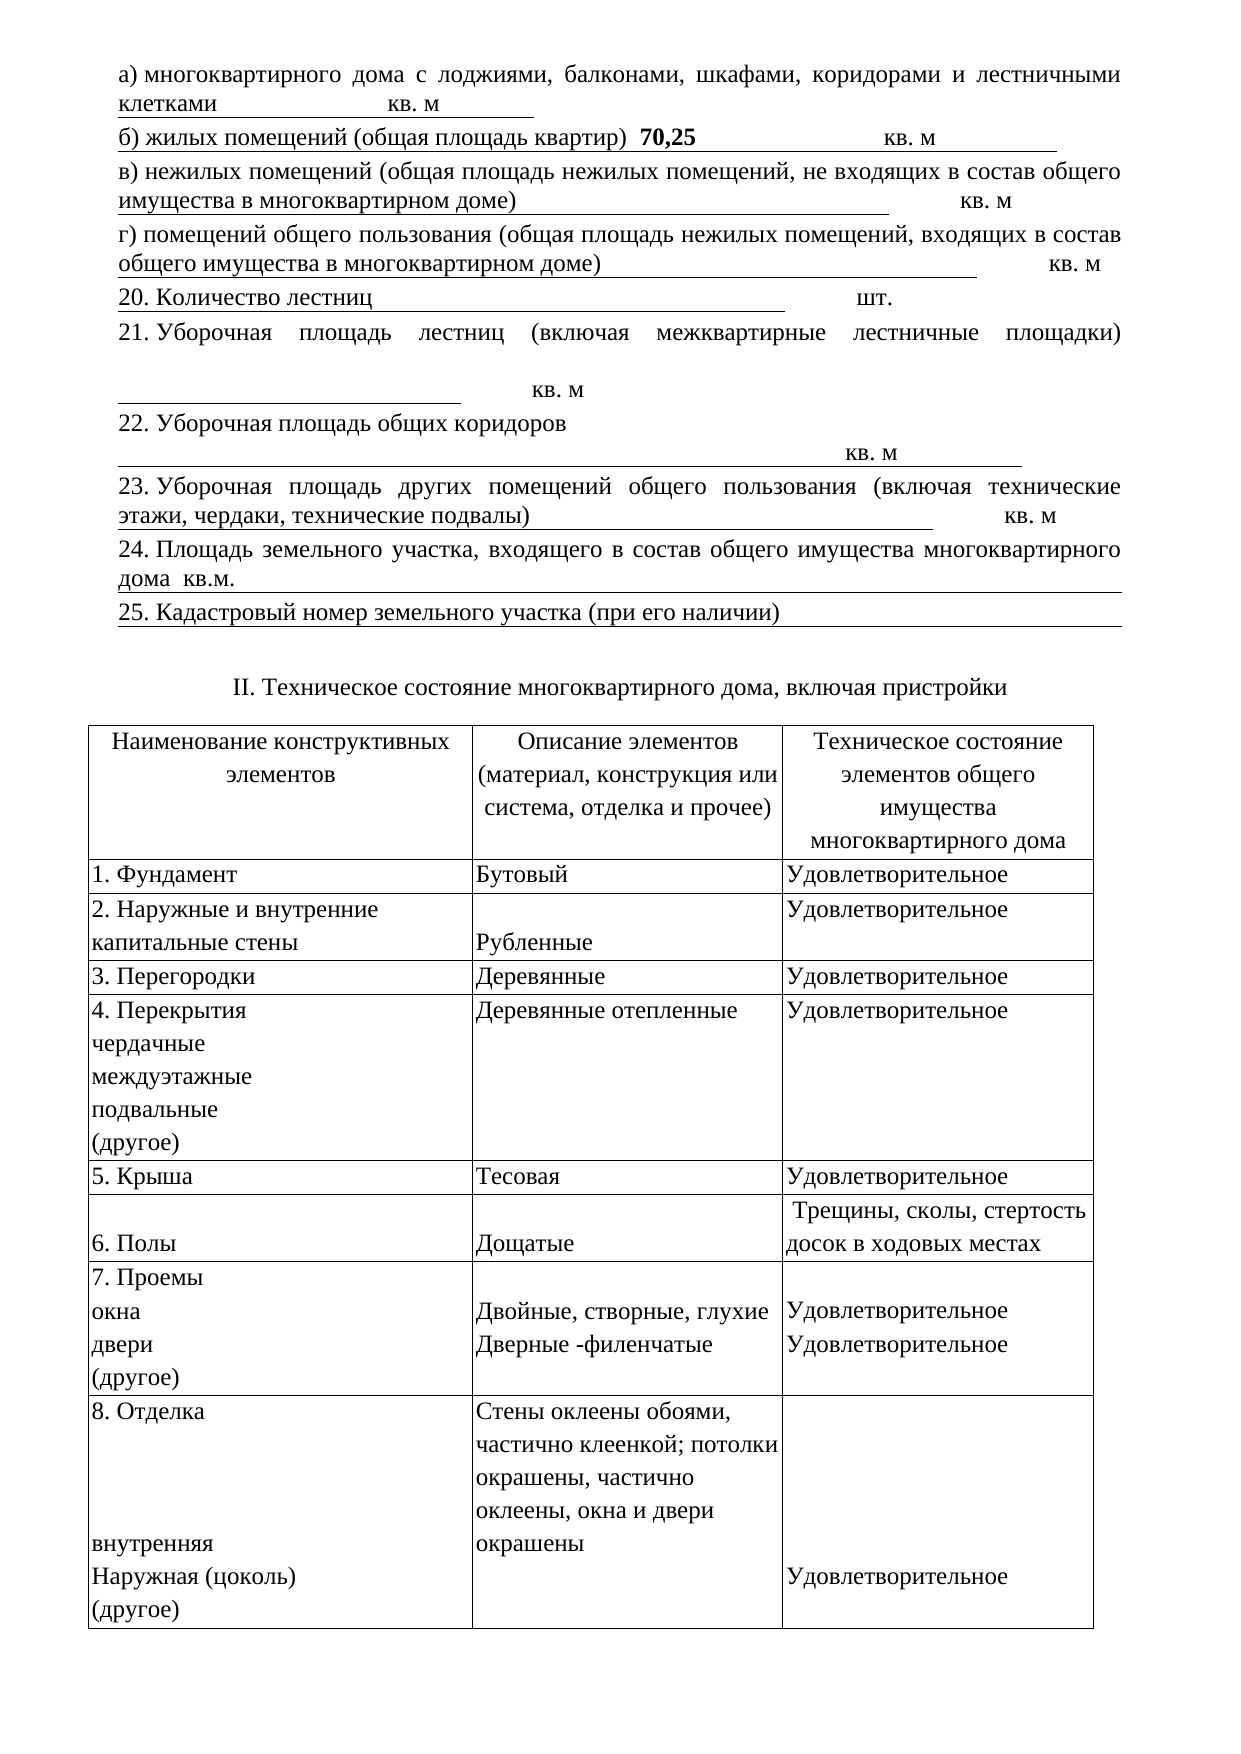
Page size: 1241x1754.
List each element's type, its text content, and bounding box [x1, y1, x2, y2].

text 21. Уборочная площадь лестниц (включая межквартирные лестничные площадки) [118, 317, 1122, 374]
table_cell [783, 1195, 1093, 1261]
text а) многоквартирного дома с лоджиями, балконами, шкафами, коридорами и лестничными клетками кв. м [118, 59, 1122, 117]
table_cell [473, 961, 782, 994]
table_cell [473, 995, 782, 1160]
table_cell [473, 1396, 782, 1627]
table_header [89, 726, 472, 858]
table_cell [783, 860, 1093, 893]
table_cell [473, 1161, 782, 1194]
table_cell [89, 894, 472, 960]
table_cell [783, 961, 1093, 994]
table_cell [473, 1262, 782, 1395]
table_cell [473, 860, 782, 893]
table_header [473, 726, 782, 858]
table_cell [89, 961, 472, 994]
text г) помещений общего пользования (общая площадь нежилых помещений, входящих в состав общего имущества в многоквартирном доме) кв. м [118, 219, 1122, 277]
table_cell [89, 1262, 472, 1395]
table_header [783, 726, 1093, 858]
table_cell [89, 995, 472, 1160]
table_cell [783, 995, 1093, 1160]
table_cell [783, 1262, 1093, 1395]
text 25. Кадастровый номер земельного участка (при его наличии) [118, 597, 1122, 626]
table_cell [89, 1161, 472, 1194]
text кв. м [118, 374, 1122, 403]
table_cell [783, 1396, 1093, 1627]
text 22. Уборочная площадь общих коридоров кв. м [118, 408, 1122, 466]
text 23. Уборочная площадь других помещений общего пользования (включая технические этажи, чердаки, технические подвалы) кв. м [118, 471, 1122, 529]
text в) нежилых помещений (общая площадь нежилых помещений, не входящих в состав общего имущества в многоквартирном доме) кв. м [118, 156, 1122, 214]
text 20. Количество лестниц шт. [118, 282, 1122, 311]
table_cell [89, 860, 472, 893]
text 24. Площадь земельного участка, входящего в состав общего имущества многоквартирного дома кв.м. [118, 534, 1122, 592]
text б) жилых помещений (общая площадь квартир) 70,25 кв. м [118, 122, 1122, 151]
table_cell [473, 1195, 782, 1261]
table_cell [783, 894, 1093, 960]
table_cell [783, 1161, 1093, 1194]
text II. Техническое состояние многоквартирного дома, включая пристройки [118, 672, 1122, 700]
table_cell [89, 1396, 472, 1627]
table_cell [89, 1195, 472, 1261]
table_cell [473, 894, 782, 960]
